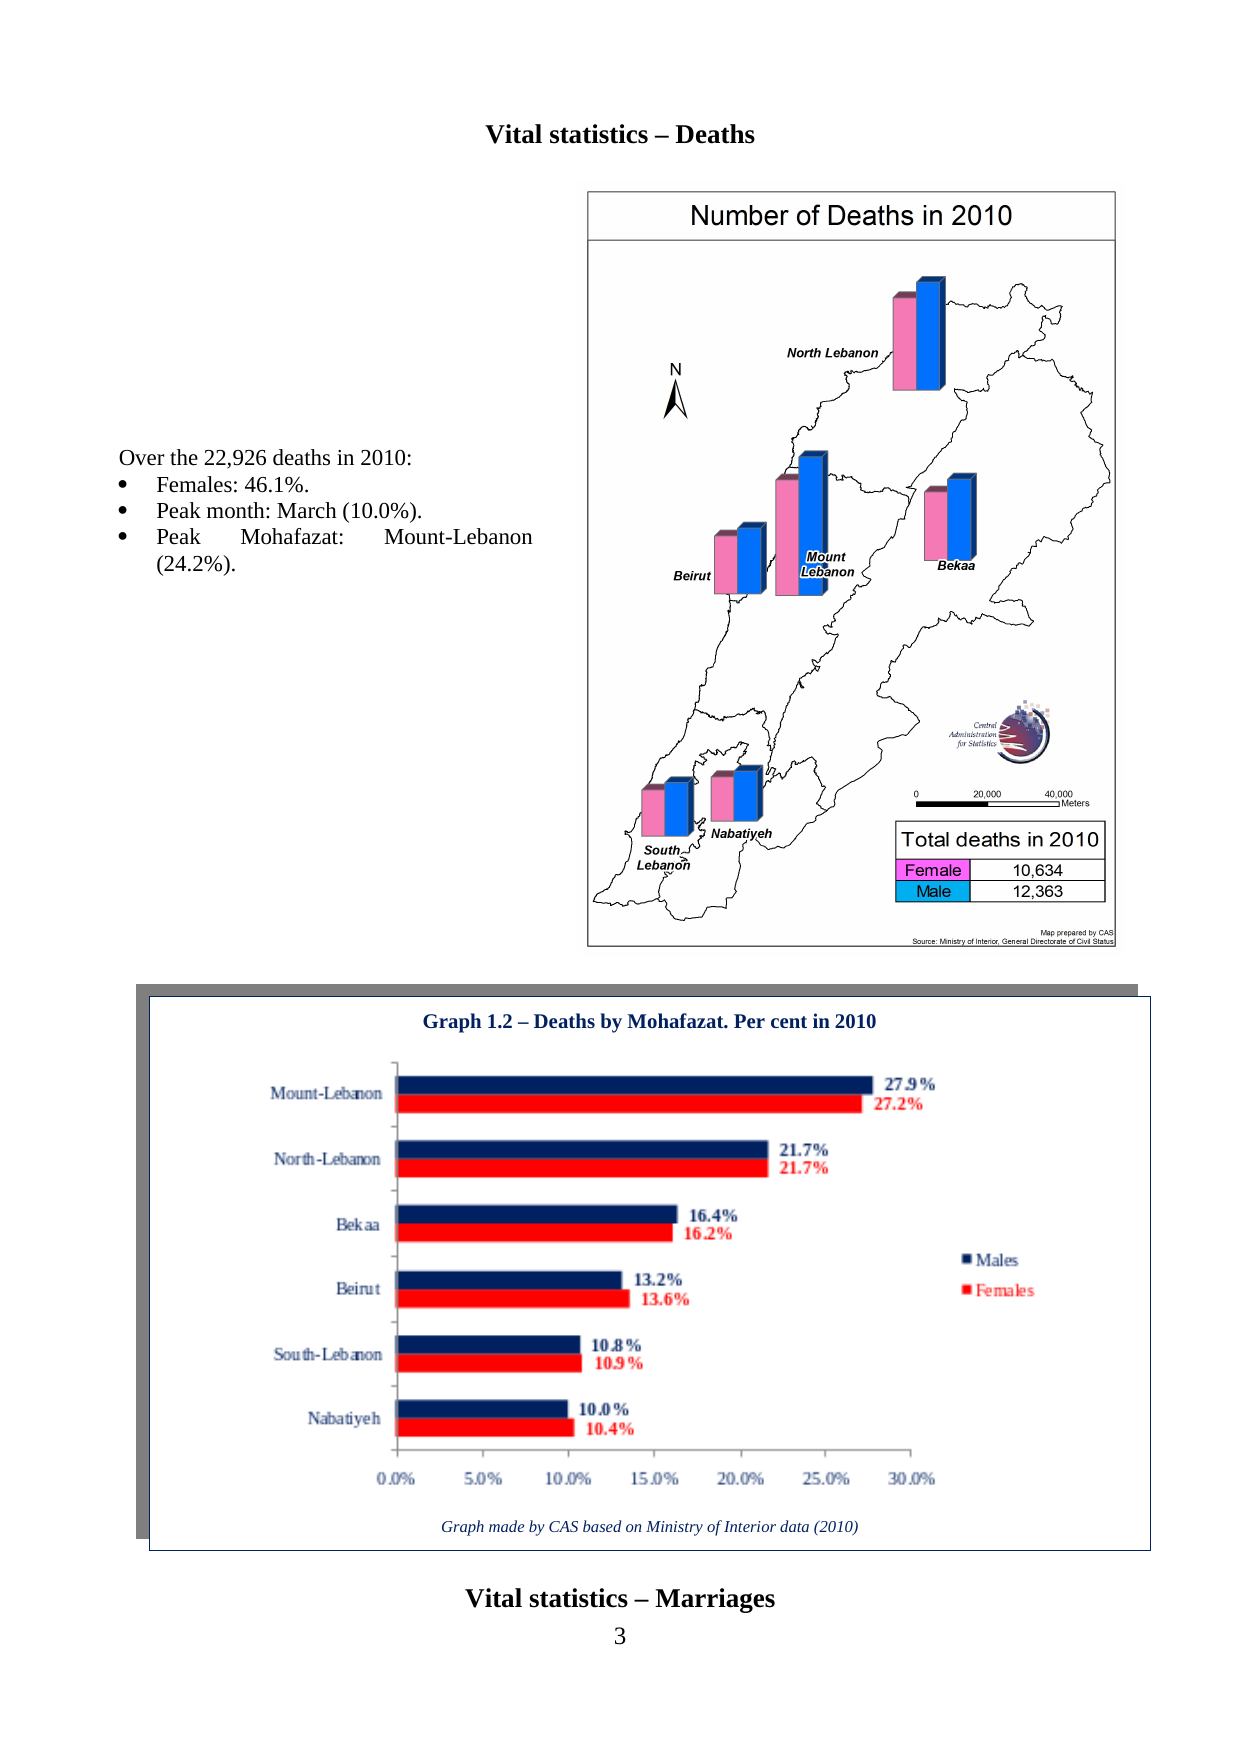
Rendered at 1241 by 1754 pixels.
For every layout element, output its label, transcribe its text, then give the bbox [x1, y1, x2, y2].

text Over the 22,926 deaths in 2010: [118, 444, 576, 471]
list Females: 46.1%. [118, 471, 576, 497]
text Vital statistics – Marriages [118, 1582, 1122, 1613]
list Peak month: March (10.0%). [118, 497, 576, 523]
list Peak Mohafazat: Mount-Lebanon (24.2%). [118, 523, 576, 576]
picture [576, 180, 1126, 957]
text Vital statistics – Deaths [118, 118, 1122, 150]
